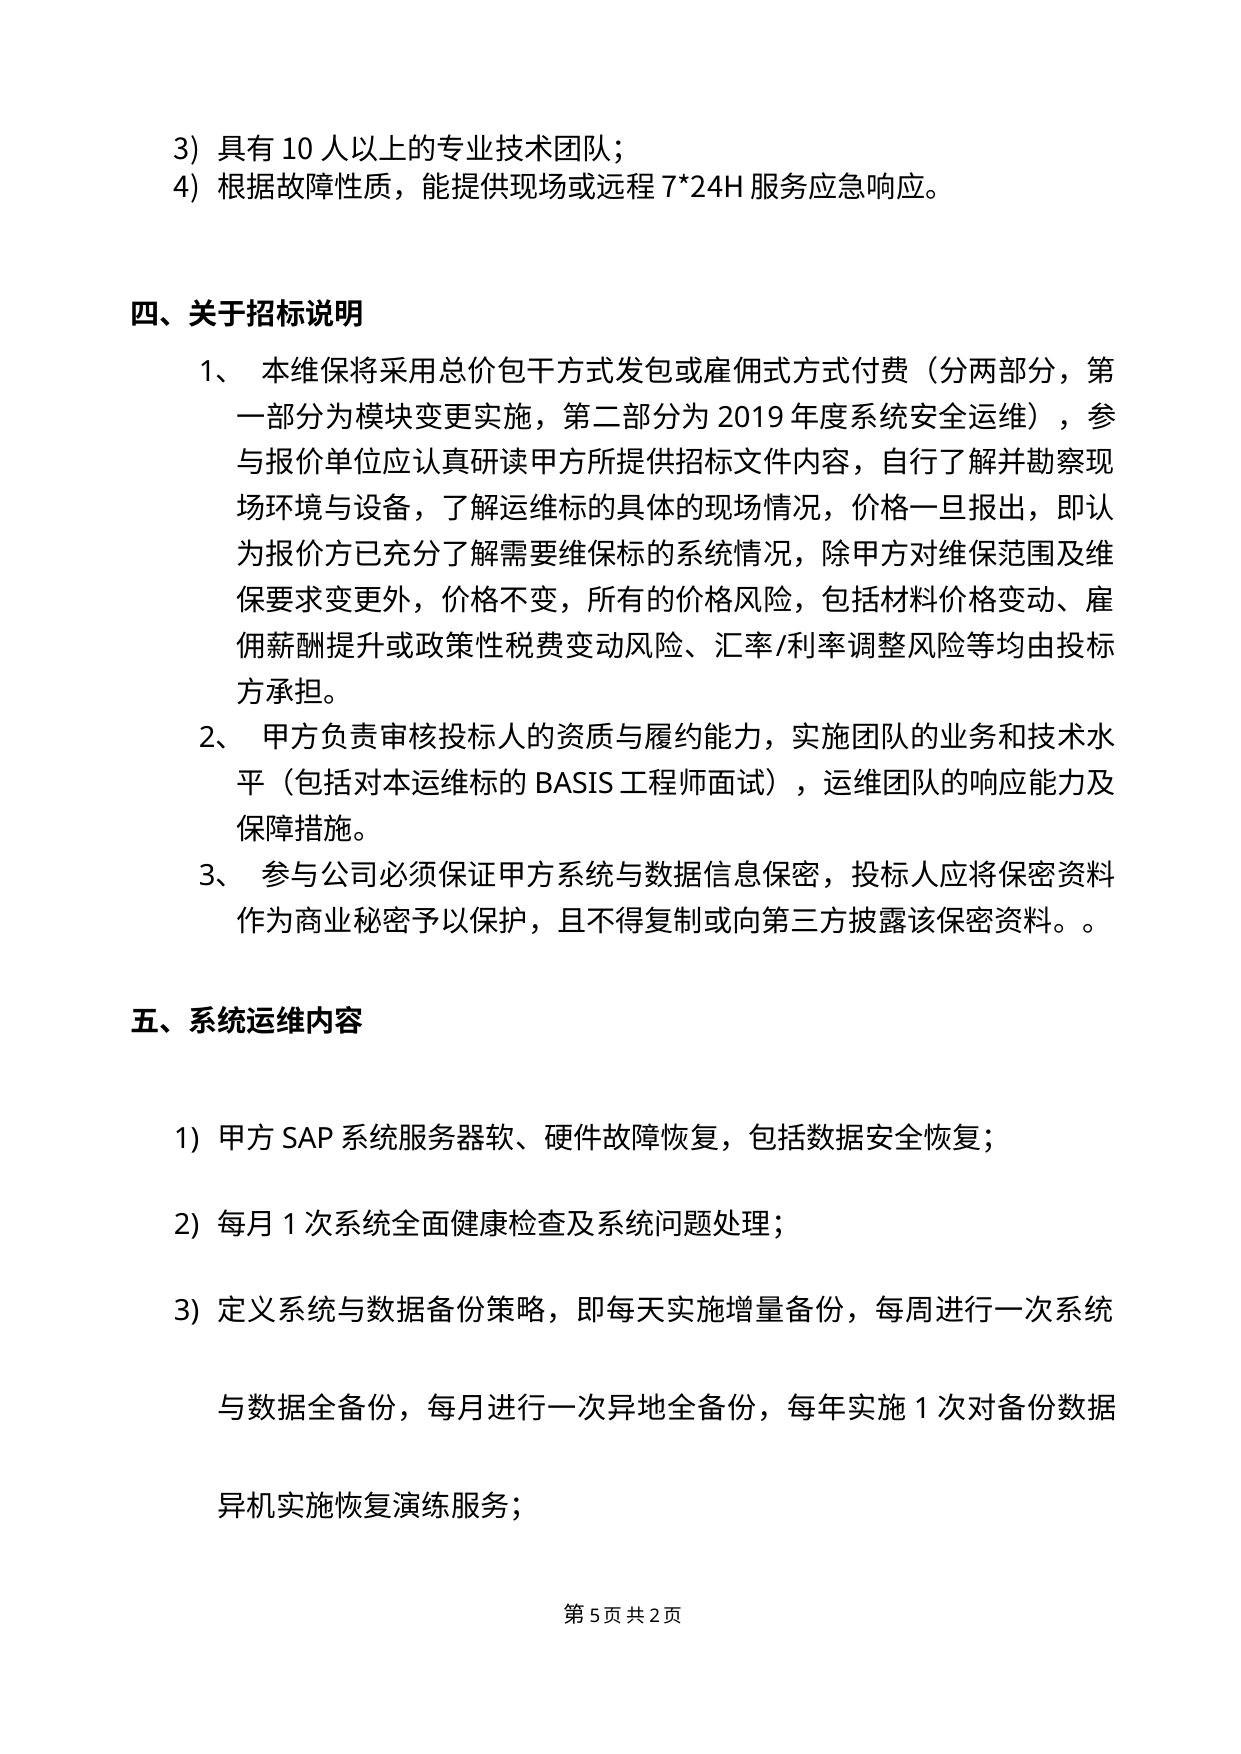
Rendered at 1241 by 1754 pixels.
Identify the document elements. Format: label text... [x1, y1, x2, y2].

list 具有10人以上的专业技术团队； [174, 129, 1116, 167]
subtitle 五、系统运维内容 [130, 986, 1116, 1051]
list 参与公司必须保证甲方系统与数据信息保密，投标人应将保密资料作为商业秘密予以保护，且不得复制或向第三方披露该保密资料。。 [199, 849, 1116, 940]
list 甲方SAP系统服务器软、硬件故障恢复，包括数据安全恢复； [174, 1103, 1116, 1168]
subtitle 四、关于招标说明 [130, 279, 1116, 344]
list 定义系统与数据备份策略，即每天实施增量备份，每周进行一次系统与数据全备份，每月进行一次异地全备份，每年实施1次对备份数据异机实施恢复演练服务； [174, 1276, 1116, 1536]
list 甲方负责审核投标人的资质与履约能力，实施团队的业务和技术水平（包括对本运维标的BASIS工程师面试），运维团队的响应能力及保障措施。 [199, 711, 1116, 849]
list 本维保将采用总价包干方式发包或雇佣式方式付费（分两部分，第一部分为模块变更实施，第二部分为2019年度系统安全运维），参与报价单位应认真研读甲方所提供招标文件内容，自行了解并勘察现场环境与设备，了解运维标的具体的现场情况，价格一旦报出，即认为报价方已充分了解需要维保标的系统情况，除甲方对维保范围及维保要求变更外，价格不变，所有的价格风险，包括材料价格变动、雇佣薪酬提升或政策性税费变动风险、汇率/利率调整风险等均由投标方承担。 [199, 344, 1116, 711]
list 根据故障性质，能提供现场或远程7*24H服务应急响应。 [174, 167, 1116, 204]
list 每月1次系统全面健康检查及系统问题处理； [174, 1189, 1116, 1254]
